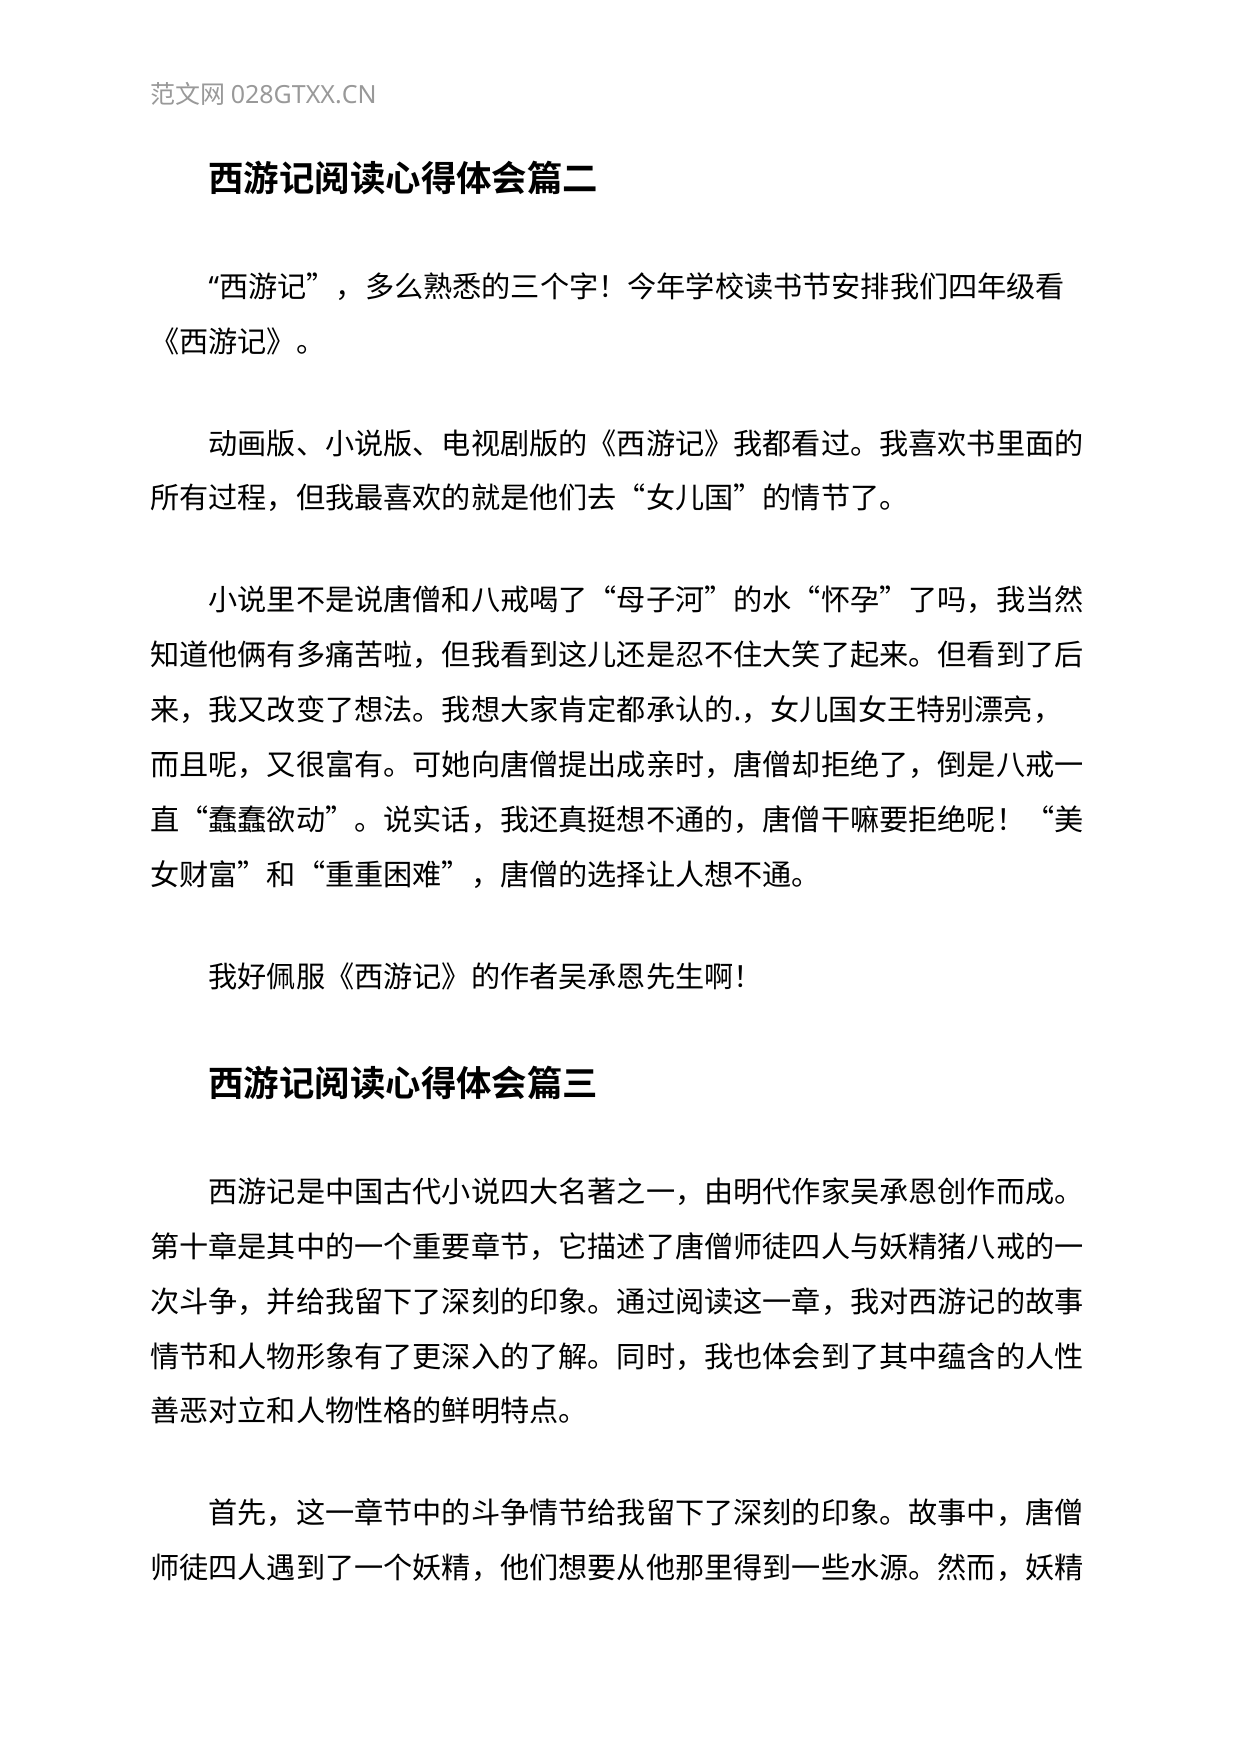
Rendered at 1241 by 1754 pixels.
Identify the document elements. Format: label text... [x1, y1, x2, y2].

text “西游记”，多么熟悉的三个字！今年学校读书节安排我们四年级看《西游记》。 [150, 263, 1090, 361]
text 西游记是中国古代小说四大名著之一，由明代作家吴承恩创作而成。第十章是其中的一个重要章节，它描述了唐僧师徒四人与妖精猪八戒的一次斗争，并给我留下了深刻的印象。通过阅读这一章，我对西游记的故事情节和人物形象有了更深入的了解。同时，我也体会到了其中蕴含的人性善恶对立和人物性格的鲜明特点。 [150, 1168, 1090, 1430]
text 动画版、小说版、电视剧版的《西游记》我都看过。我喜欢书里面的所有过程，但我最喜欢的就是他们去“女儿国”的情节了。 [150, 420, 1090, 517]
text 西游记阅读心得体会篇三 [150, 1055, 1090, 1106]
text 小说里不是说唐僧和八戒喝了“母子河”的水“怀孕”了吗，我当然知道他俩有多痛苦啦，但我看到这儿还是忍不住大笑了起来。但看到了后来，我又改变了想法。我想大家肯定都承认的.，女儿国女王特别漂亮，而且呢，又很富有。可她向唐僧提出成亲时，唐僧却拒绝了，倒是八戒一直“蠢蠢欲动”。说实话，我还真挺想不通的，唐僧干嘛要拒绝呢！“美女财富”和“重重困难”，唐僧的选择让人想不通。 [150, 577, 1090, 894]
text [150, 1490, 1090, 1587]
text 我好佩服《西游记》的作者吴承恩先生啊！ [150, 953, 1090, 996]
text 西游记阅读心得体会篇二 [150, 150, 1090, 201]
